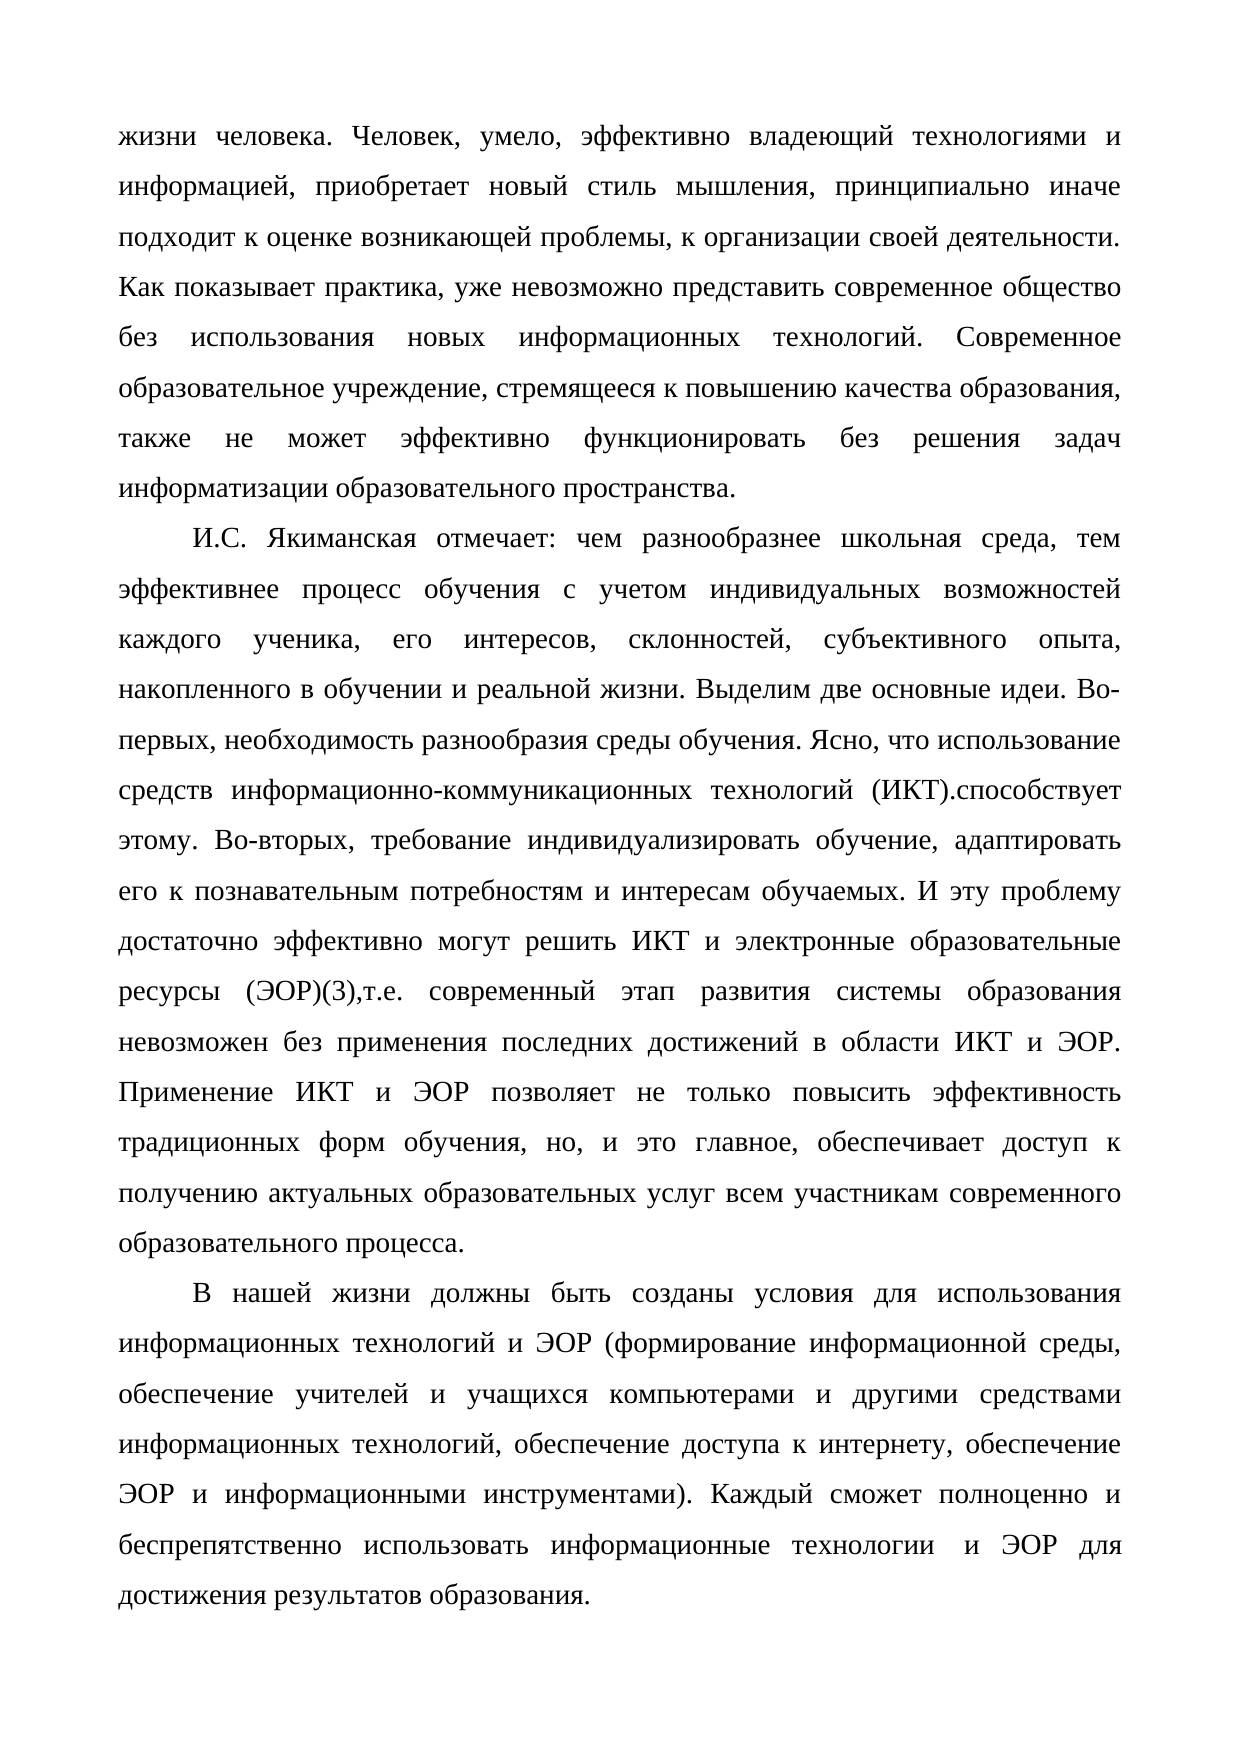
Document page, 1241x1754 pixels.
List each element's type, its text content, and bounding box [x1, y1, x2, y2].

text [118, 118, 1122, 504]
text И.С. Якиманская отмечает: чем разнообразнее школьная среда, тем эффективнее процесс обучения с учетом индивидуальных возможностей каждого ученика, его интересов, склонностей, субъективного опыта, накопленного в обучении и реальной жизни. Выделим две основные идеи. Во-первых, необходимость разнообразия среды обучения. Ясно, что использование средств информационно-коммуникационных технологий (ИКТ).способствует этому. Во-вторых, требование индивидуализировать обучение, адаптировать его к познавательным потребностям и интересам обучаемых. И эту проблему достаточно эффективно могут решить ИКТ и электронные образовательные ресурсы (ЭОР)(3),т.е. современный этап развития системы образования невозможен без применения последних достижений в области ИКТ и ЭОР. Применение ИКТ и ЭОР позволяет не только повысить эффективность традиционных форм обучения, но, и это главное, обеспечивает доступ к получению актуальных образовательных услуг всем участникам современного образовательного процесса. [118, 521, 1122, 1258]
text В нашей жизни должны быть созданы условия для использования информационных технологий и ЭОР (формирование информационной среды, обеспечение учителей и учащихся компьютерами и другими средствами информационных технологий, обеспечение доступа к интернету, обеспечение ЭОР и информационными инструментами). Каждый сможет полноценно и беспрепятственно использовать информационные технологии и ЭОР для достижения результатов образования. [118, 1275, 1122, 1611]
